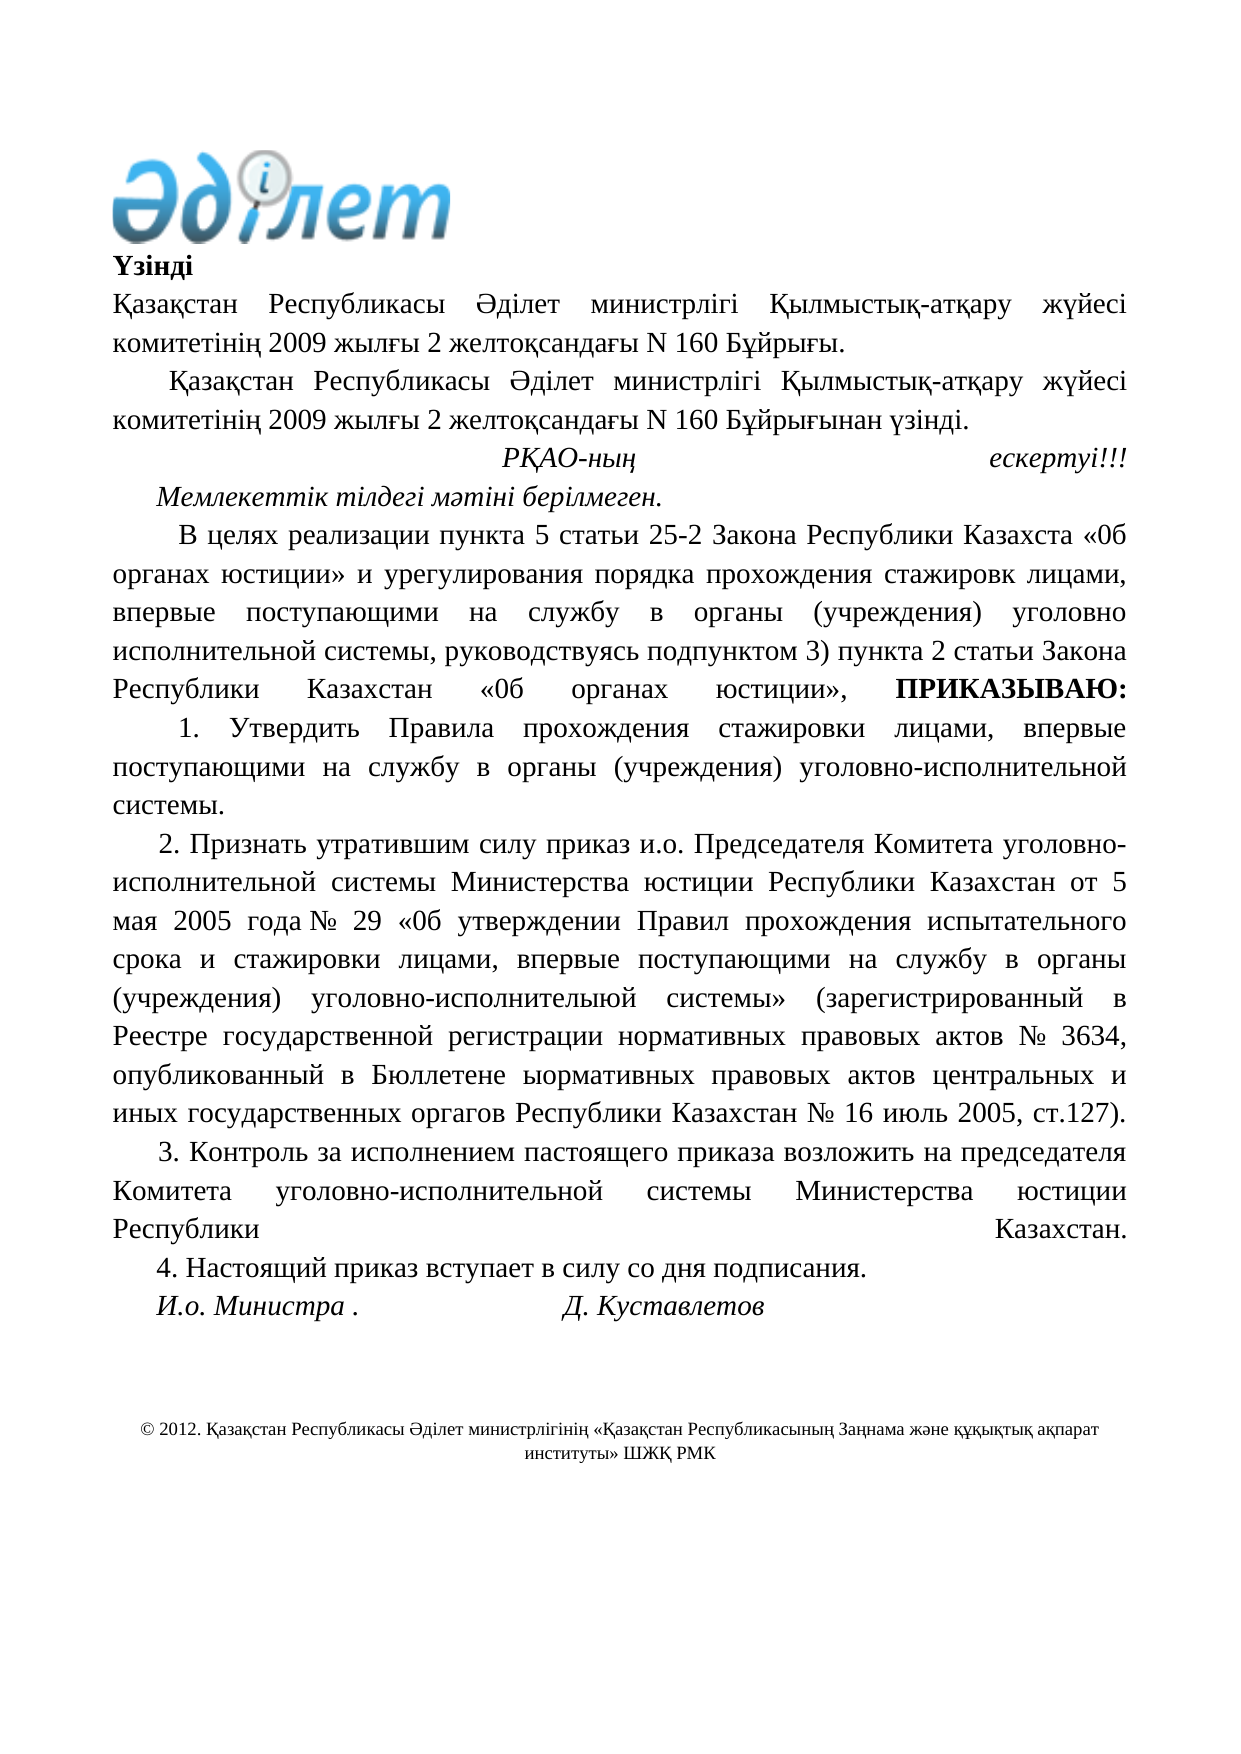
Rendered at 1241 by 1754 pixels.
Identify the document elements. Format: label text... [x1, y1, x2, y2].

text РҚАО-ның ескертуі!!! Мемлекеттік тілдегі мәтіні берілмеген. [112, 440, 1128, 512]
picture [112, 150, 451, 244]
text В целях реализации пункта 5 статьи 25-2 Закона Республики Казахста «0б органах юстиции» и урегулирования порядка прохождения стажировк лицами, впервые поступающими на службу в органы (учреждения) уголовно исполнительной системы, руководствуясь подпунктом 3) пункта 2 статьи Закона Республики Казахстан «0б органах юстиции», ПРИКАЗЫВАЮ: 1. Утвердить Правила прохождения стажировки лицами, впервые поступающими на службу в органы (учреждения) уголовно-исполнительной системы. 2. Признать утратившим силу приказ и.о. Председателя Комитета уголовно-исполнительной системы Министерства юстиции Республики Казахстан от 5 мая 2005 года № 29 «0б утверждении Правил прохождения испытательного срока и стажировки лицами, впервые поступающими на службу в органы (учреждения) уголовно-исполнителыюй системы» (зарегистрированный в Реестре государственной регистрации нормативных правовых актов № 3634, опубликованный в Бюллетене ыормативных правовых актов центральных и иных государственных оргагов Республики Казахстан № 16 июль 2005, ст.127). 3. Контроль за исполнением пастоящего приказа возложить на председателя Комитета уголовно-исполнительной системы Министерства юстиции Республики Казахстан. 4. Настоящий приказ вступает в силу со дня подписания. [112, 517, 1128, 1283]
text И.о. Министра . Д. Куставлетов [112, 1288, 1128, 1322]
text © 2012. Қазақстан Республикасы Әділет министрлігінің «Қазақстан Республикасының Заңнама және құқықтық ақпарат институты» ШЖҚ РМК [112, 1417, 1128, 1464]
text Қазақстан Республикасы Әділет министрлігі Қылмыстық-атқару жүйесі комитетінің 2009 жылғы 2 желтоқсандағы N 160 Бұйрығы. [112, 286, 1128, 358]
text Қазақстан Республикасы Әділет министрлігі Қылмыстық-атқару жүйесі комитетінің 2009 жылғы 2 желтоқсандағы N 160 Бұйрығынан үзінді. [112, 363, 1128, 435]
text Үзінді [112, 248, 1128, 281]
